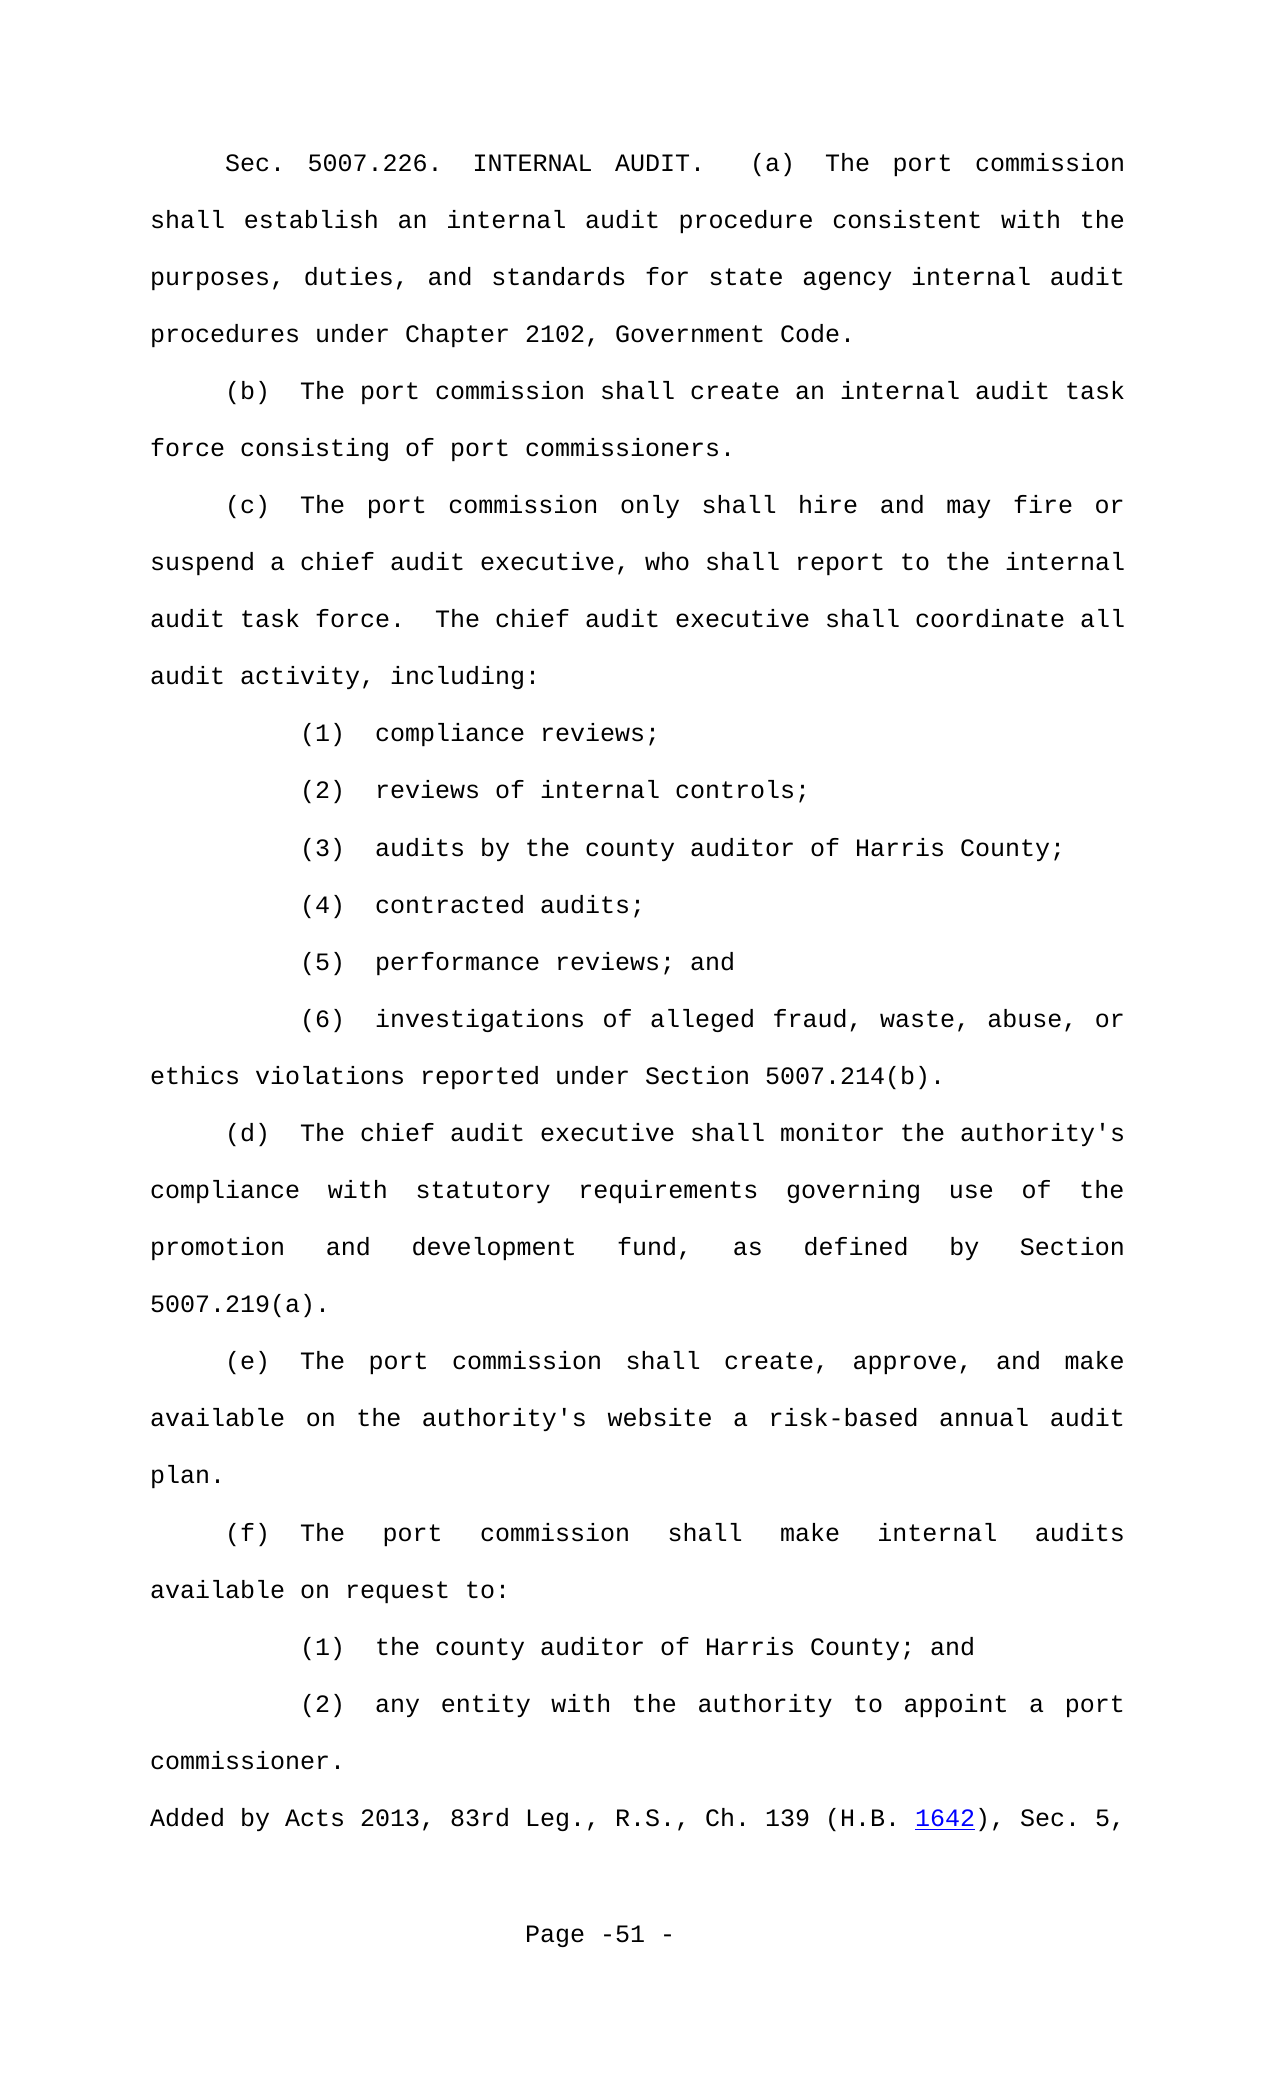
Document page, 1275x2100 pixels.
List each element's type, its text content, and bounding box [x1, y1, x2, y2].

text (f) The port commission shall make internal audits available on request to: [150, 1520, 1125, 1606]
text (2) any entity with the authority to appoint a port commissioner. [150, 1691, 1125, 1777]
text (5) performance reviews; and [150, 949, 1125, 978]
text (c) The port commission only shall hire and may fire or suspend a chief audit executive, who shall report to the internal audit task force. The chief audit executive shall coordinate all audit activity, including: [150, 492, 1125, 692]
text (e) The port commission shall create, approve, and make available on the authority's website a risk-based annual audit plan. [150, 1349, 1125, 1491]
text (b) The port commission shall create an internal audit task force consisting of port commissioners. [150, 378, 1125, 464]
text (2) reviews of internal controls; [150, 778, 1125, 806]
text Sec. 5007.226. INTERNAL AUDIT. (a) The port commission shall establish an internal audit procedure consistent with the purposes, duties, and standards for state agency internal audit procedures under Chapter 2102, Government Code. [150, 150, 1125, 350]
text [150, 1805, 1125, 1834]
text (1) the county auditor of Harris County; and [150, 1634, 1125, 1663]
text (d) The chief audit executive shall monitor the authority's compliance with statutory requirements governing use of the promotion and development fund, as defined by Section 5007.219(a). [150, 1120, 1125, 1320]
text (6) investigations of alleged fraud, waste, abuse, or ethics violations reported under Section 5007.214(b). [150, 1006, 1125, 1092]
text (4) contracted audits; [150, 892, 1125, 921]
text (1) compliance reviews; [150, 721, 1125, 749]
text (3) audits by the county auditor of Harris County; [150, 835, 1125, 863]
